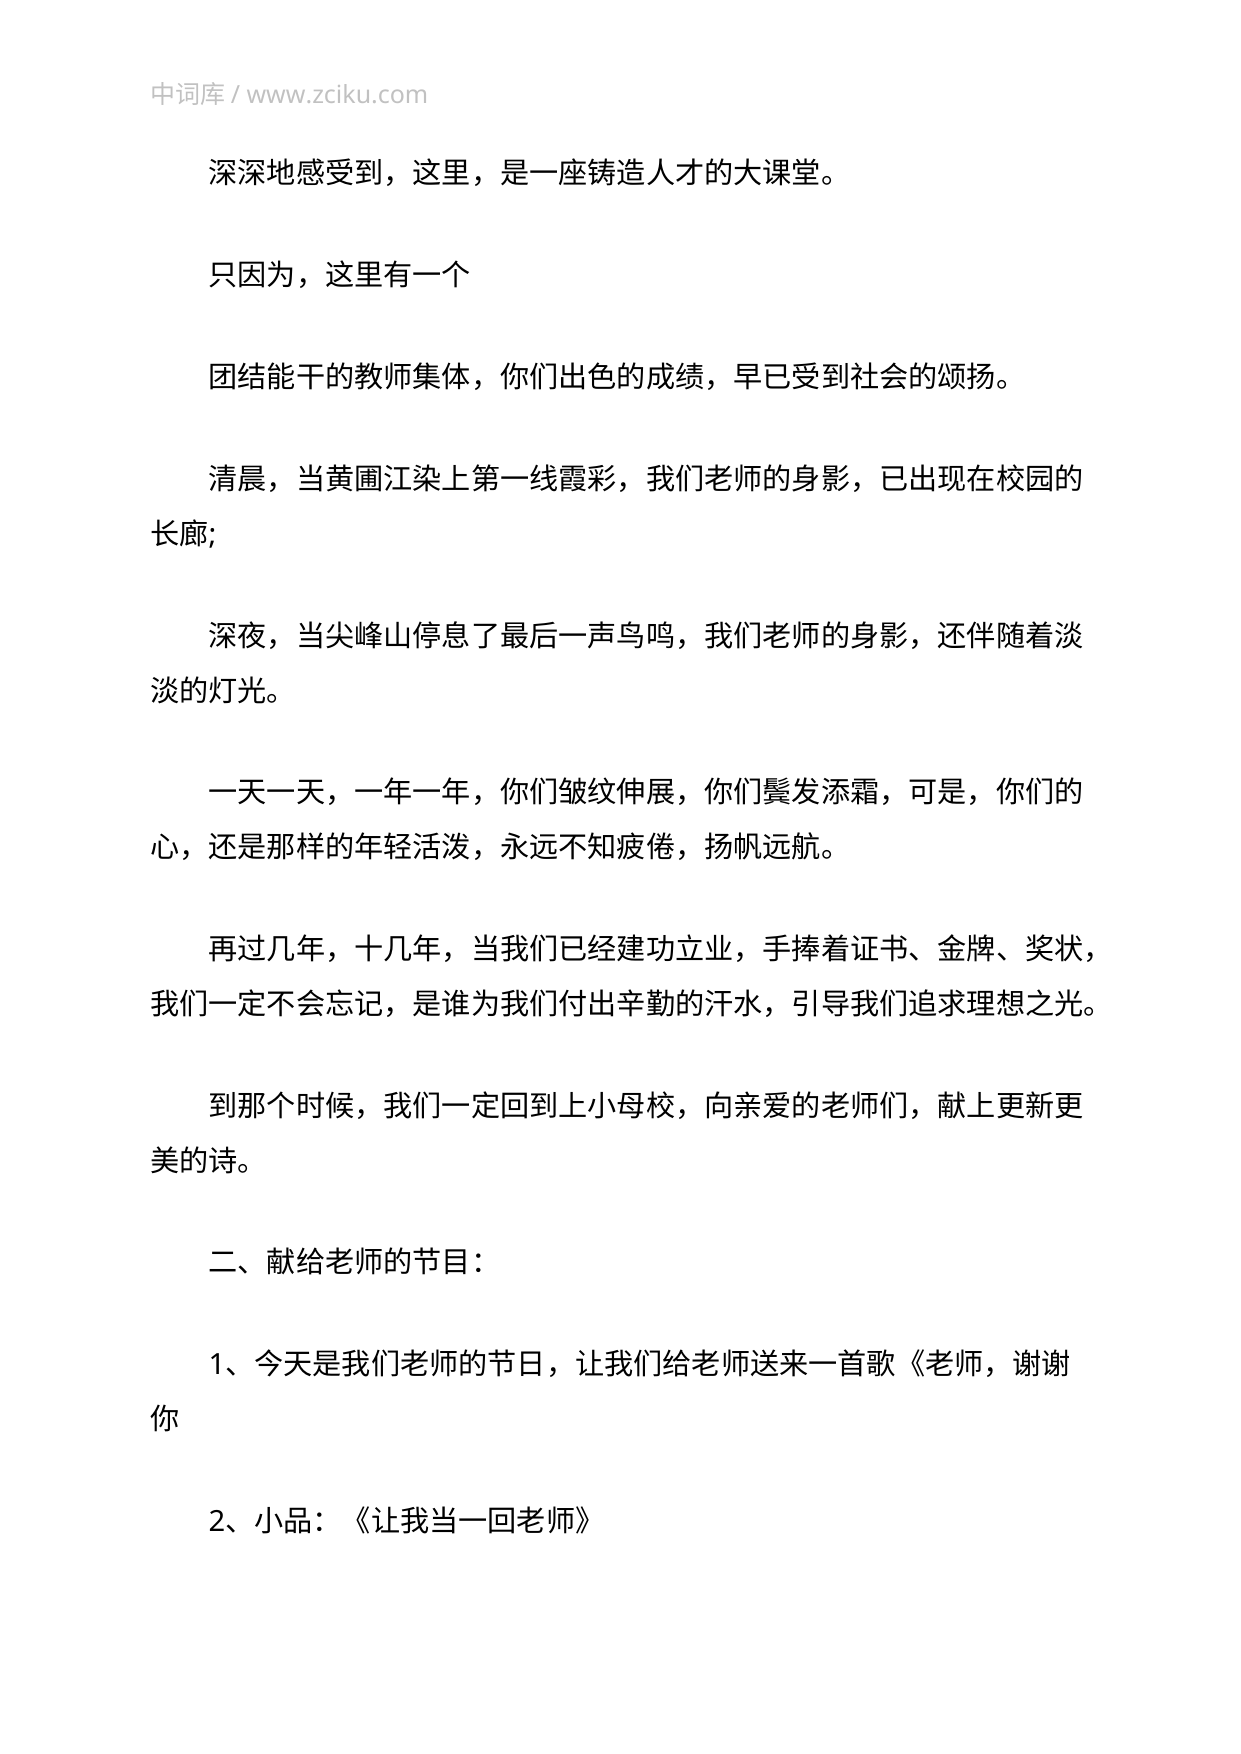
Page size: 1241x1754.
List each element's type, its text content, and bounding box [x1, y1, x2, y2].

text 到那个时候，我们一定回到上小母校，向亲爱的老师们，献上更新更美的诗。 [150, 1082, 1090, 1179]
text 再过几年，十几年，当我们已经建功立业，手捧着证书、金牌、奖状，我们一定不会忘记，是谁为我们付出辛勤的汗水，引导我们追求理想之光。 [150, 926, 1090, 1023]
text 二、献给老师的节目： [150, 1239, 1090, 1281]
text 深夜，当尖峰山停息了最后一声鸟鸣，我们老师的身影，还伴随着淡淡的灯光。 [150, 612, 1090, 709]
text 清晨，当黄圃江染上第一线霞彩，我们老师的身影，已出现在校园的长廊; [150, 455, 1090, 553]
text 一天一天，一年一年，你们皱纹伸展，你们鬓发添霜，可是，你们的心，还是那样的年轻活泼，永远不知疲倦，扬帆远航。 [150, 769, 1090, 866]
text 1、今天是我们老师的节日，让我们给老师送来一首歌《老师，谢谢你 [150, 1341, 1090, 1438]
text 只因为，这里有一个 [150, 252, 1090, 294]
text 深深地感受到，这里，是一座铸造人才的大课堂。 [150, 150, 1090, 192]
text 2、小品：《让我当一回老师》 [150, 1497, 1090, 1540]
text 团结能干的教师集体，你们出色的成绩，早已受到社会的颂扬。 [150, 353, 1090, 396]
